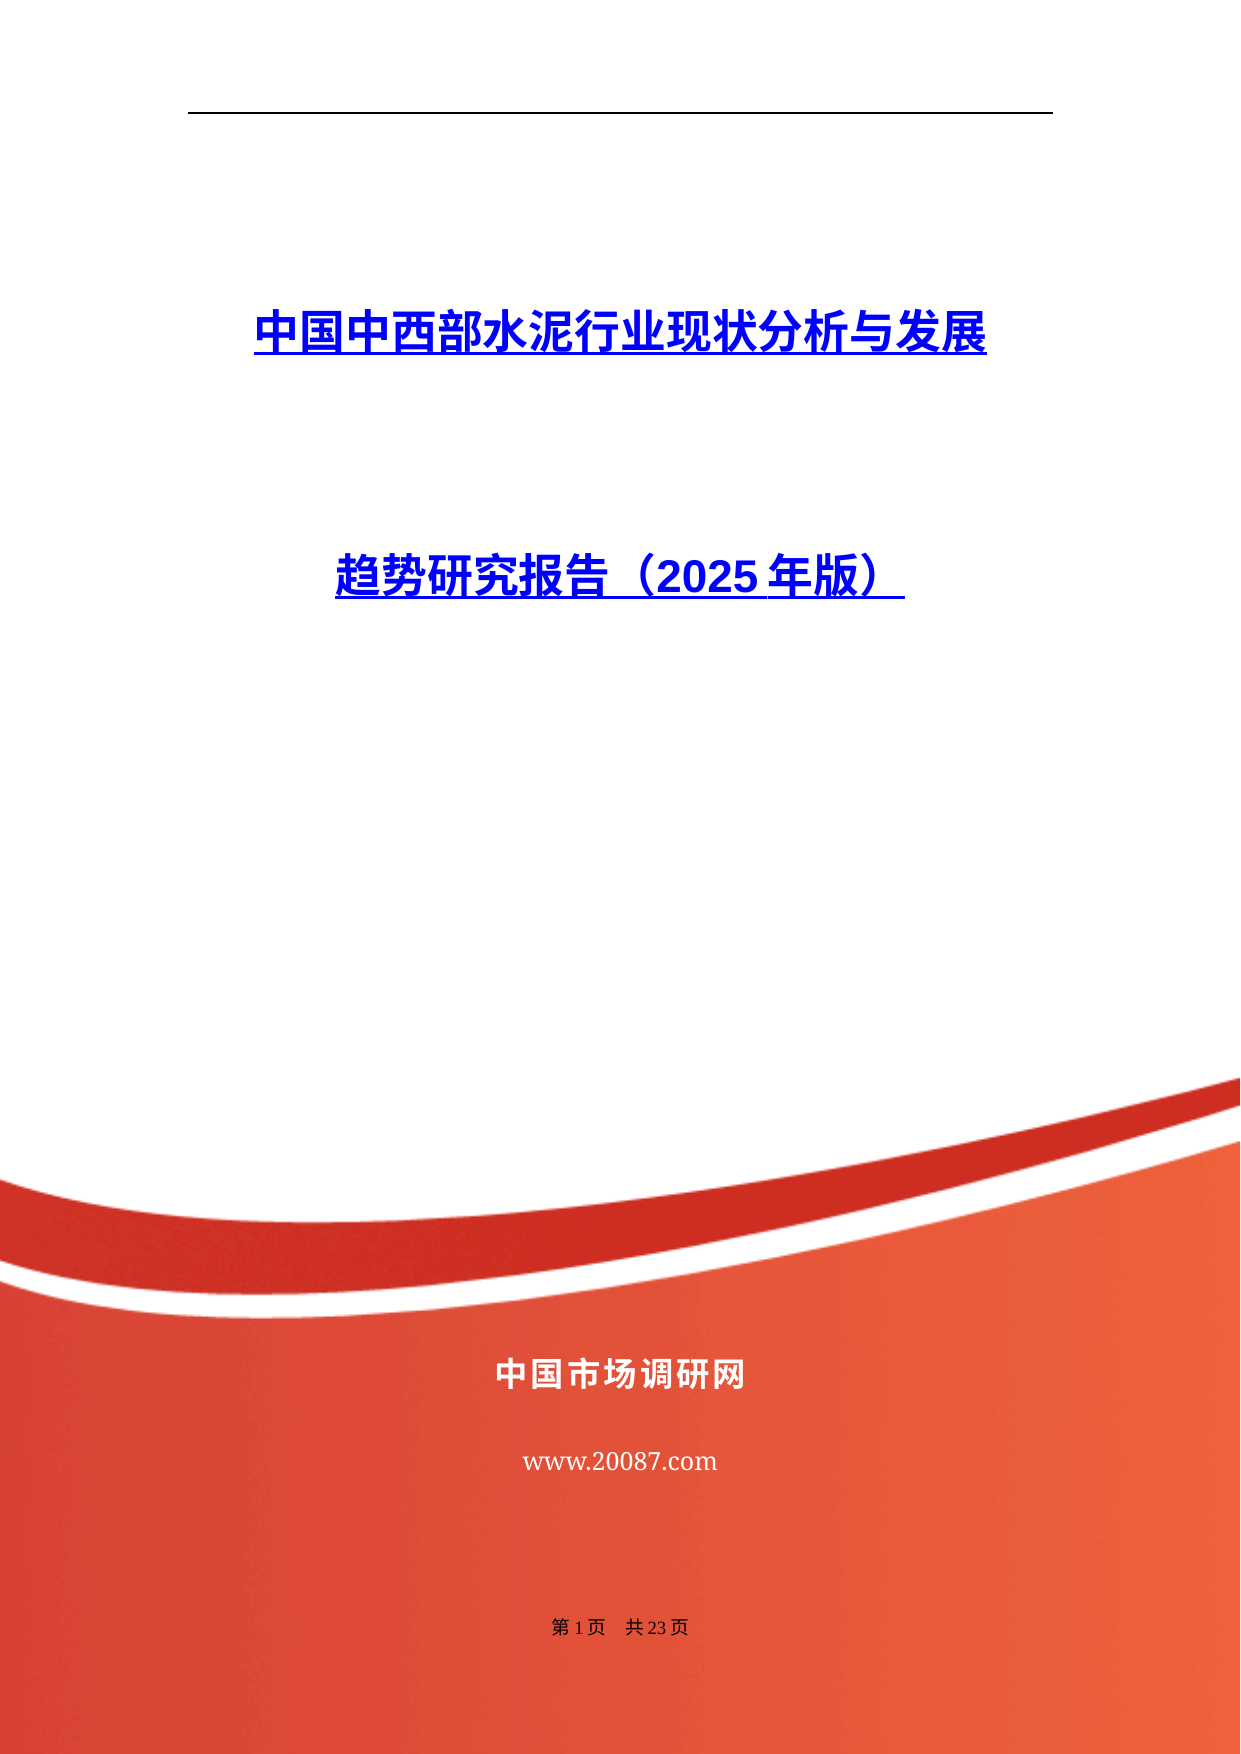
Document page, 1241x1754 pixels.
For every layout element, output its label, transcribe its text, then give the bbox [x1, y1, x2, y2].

text www.20087.com [187, 1428, 1053, 1493]
picture [0, 1006, 1241, 1754]
table_header 中国中西部水泥行业现状分析与发展趋势研究报告（2025年版） [188, 207, 1053, 773]
subtitle 中国市场调研网 [187, 1339, 1053, 1404]
